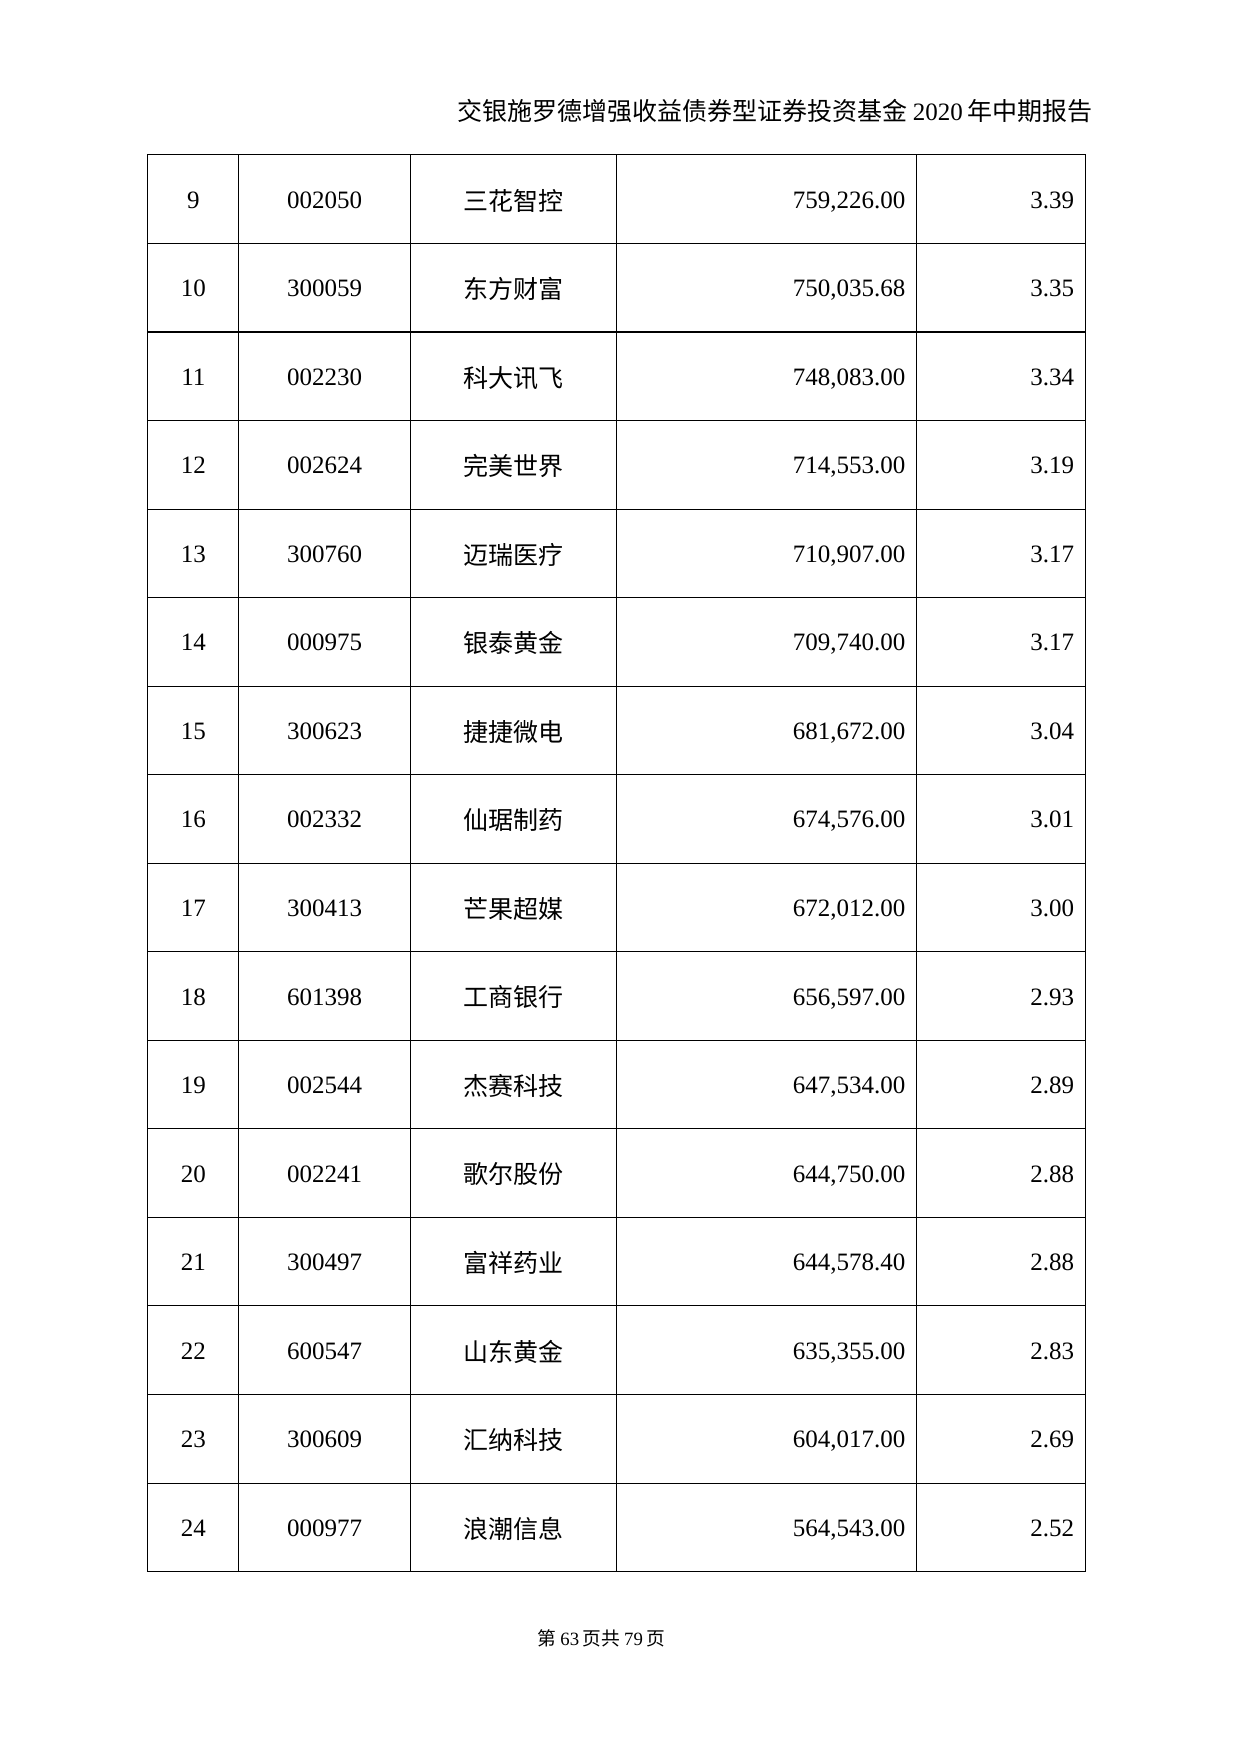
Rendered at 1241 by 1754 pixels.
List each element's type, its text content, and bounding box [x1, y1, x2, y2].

table_cell 20 [148, 1129, 238, 1217]
table_cell 002624 [239, 421, 410, 508]
table_cell 科大讯飞 [411, 333, 616, 420]
table_cell 三花智控 [411, 155, 616, 243]
table_cell 15 [148, 687, 238, 774]
table_cell 748,083.00 [617, 333, 916, 420]
table_cell 3.35 [917, 244, 1085, 331]
table_cell 19 [148, 1041, 238, 1128]
table_cell 300760 [239, 510, 410, 597]
table_cell 710,907.00 [617, 510, 916, 597]
table_cell 24 [148, 1484, 238, 1571]
table_cell 656,597.00 [617, 952, 916, 1040]
table_cell 完美世界 [411, 421, 616, 508]
table_cell 644,750.00 [617, 1129, 916, 1217]
table_cell 山东黄金 [411, 1306, 616, 1394]
table_cell 601398 [239, 952, 410, 1040]
table_cell 300609 [239, 1395, 410, 1482]
table_cell 709,740.00 [617, 598, 916, 686]
table_cell 3.39 [917, 155, 1085, 243]
table_cell 2.89 [917, 1041, 1085, 1128]
table_cell 300497 [239, 1218, 410, 1305]
table_cell 2.83 [917, 1306, 1085, 1394]
table_cell 3.00 [917, 864, 1085, 951]
table_cell 12 [148, 421, 238, 508]
table_cell 2.52 [917, 1484, 1085, 1571]
table_cell 2.69 [917, 1395, 1085, 1482]
table_cell 002332 [239, 775, 410, 863]
table_cell 672,012.00 [617, 864, 916, 951]
table_cell 银泰黄金 [411, 598, 616, 686]
table_cell 迈瑞医疗 [411, 510, 616, 597]
table_cell 23 [148, 1395, 238, 1482]
table_cell 14 [148, 598, 238, 686]
table_cell 3.17 [917, 598, 1085, 686]
table_cell 10 [148, 244, 238, 331]
table_cell 000977 [239, 1484, 410, 1571]
table_cell 600547 [239, 1306, 410, 1394]
table_cell 300059 [239, 244, 410, 331]
table_cell 564,543.00 [617, 1484, 916, 1571]
table_cell 2.88 [917, 1129, 1085, 1217]
table_cell 300623 [239, 687, 410, 774]
table_cell 浪潮信息 [411, 1484, 616, 1571]
table_cell 22 [148, 1306, 238, 1394]
table_cell 仙琚制药 [411, 775, 616, 863]
table_cell 3.17 [917, 510, 1085, 597]
table_cell 002050 [239, 155, 410, 243]
table_cell 604,017.00 [617, 1395, 916, 1482]
table_cell 工商银行 [411, 952, 616, 1040]
table_cell 2.93 [917, 952, 1085, 1040]
table_cell 9 [148, 155, 238, 243]
table_cell 富祥药业 [411, 1218, 616, 1305]
table_cell 002230 [239, 333, 410, 420]
table_cell 000975 [239, 598, 410, 686]
table_cell 21 [148, 1218, 238, 1305]
table_cell 750,035.68 [617, 244, 916, 331]
table_cell 759,226.00 [617, 155, 916, 243]
table_cell 3.04 [917, 687, 1085, 774]
table_cell 635,355.00 [617, 1306, 916, 1394]
table_cell 647,534.00 [617, 1041, 916, 1128]
table_cell 杰赛科技 [411, 1041, 616, 1128]
table_cell 东方财富 [411, 244, 616, 331]
table_cell 捷捷微电 [411, 687, 616, 774]
table_cell 汇纳科技 [411, 1395, 616, 1482]
table_cell 2.88 [917, 1218, 1085, 1305]
table_cell 芒果超媒 [411, 864, 616, 951]
table_cell 16 [148, 775, 238, 863]
table_cell 17 [148, 864, 238, 951]
table_cell 681,672.00 [617, 687, 916, 774]
table_cell 002544 [239, 1041, 410, 1128]
table_cell 18 [148, 952, 238, 1040]
table_cell 3.34 [917, 333, 1085, 420]
table_cell 3.19 [917, 421, 1085, 508]
table_cell 11 [148, 333, 238, 420]
table_cell 歌尔股份 [411, 1129, 616, 1217]
table_cell 002241 [239, 1129, 410, 1217]
table_cell 300413 [239, 864, 410, 951]
table_cell 714,553.00 [617, 421, 916, 508]
table_cell 644,578.40 [617, 1218, 916, 1305]
table_cell 13 [148, 510, 238, 597]
table_cell 674,576.00 [617, 775, 916, 863]
table_cell 3.01 [917, 775, 1085, 863]
